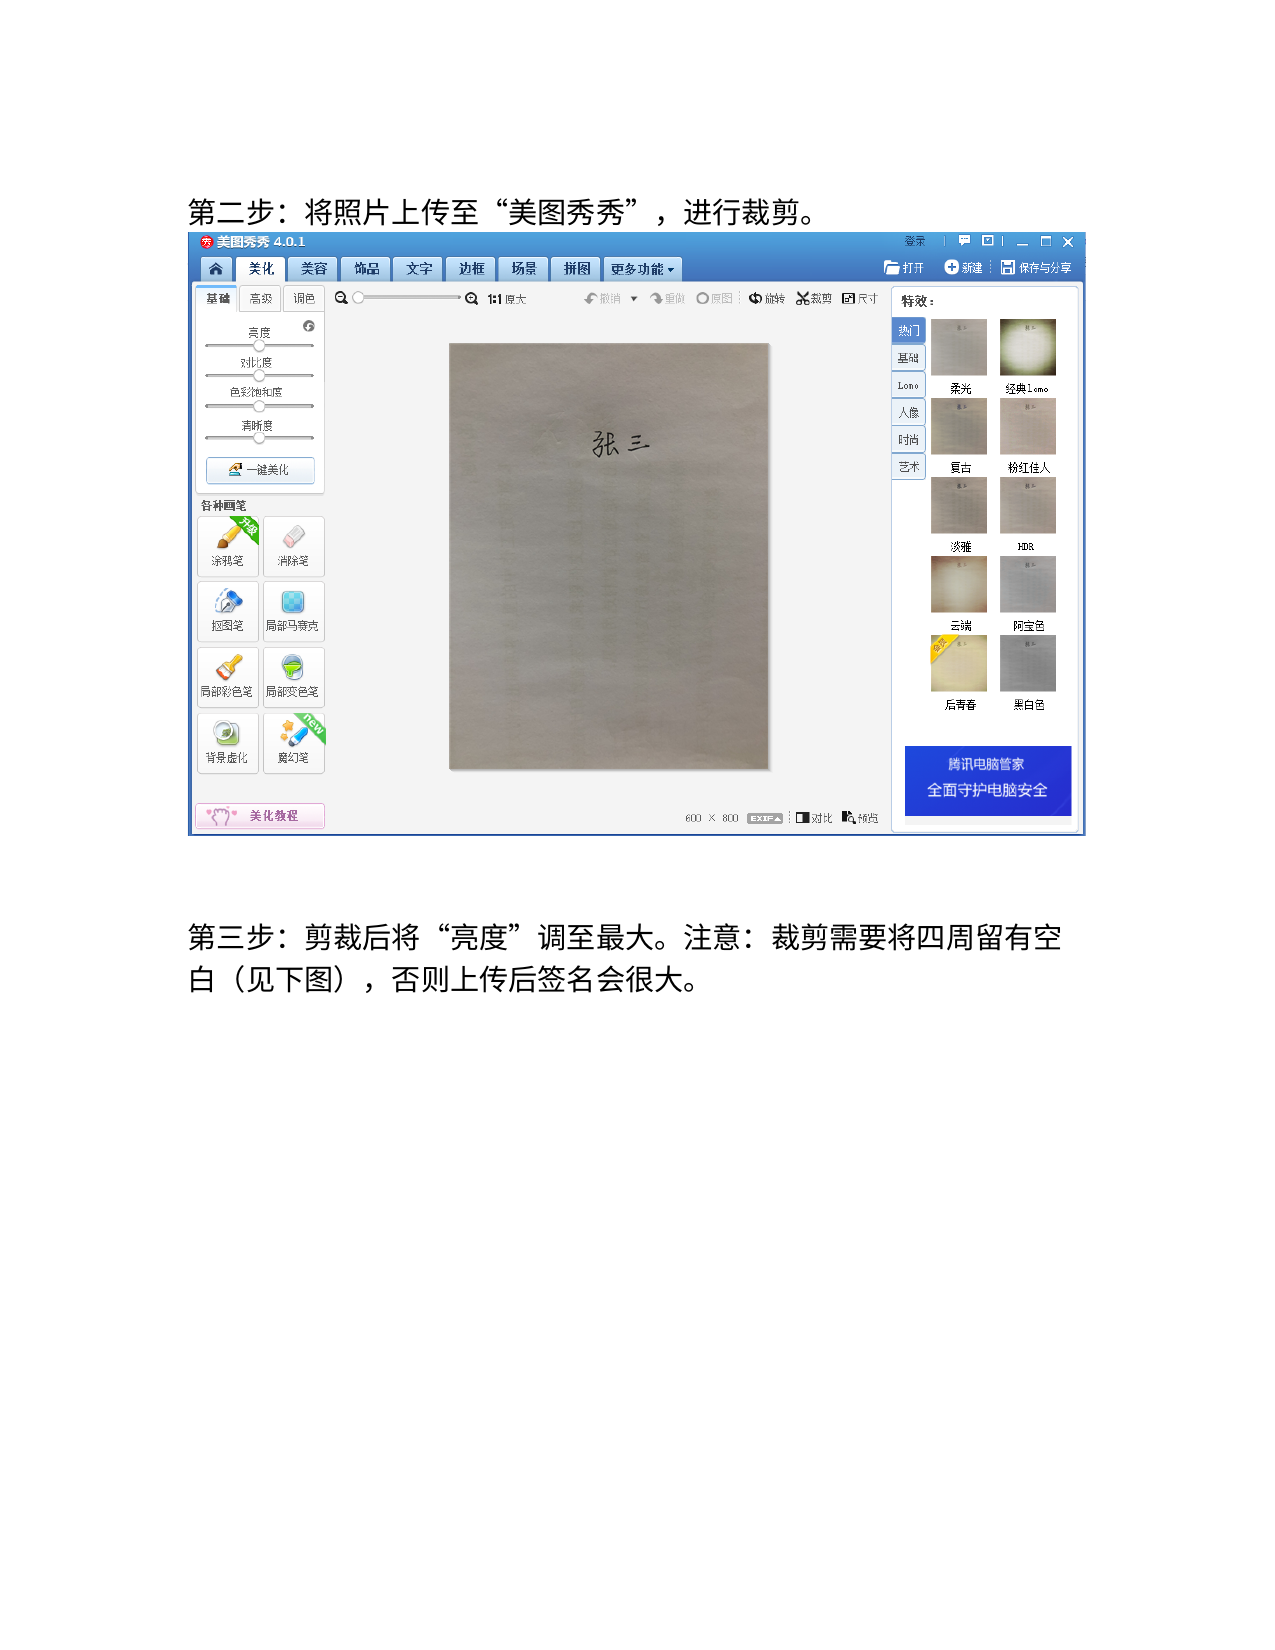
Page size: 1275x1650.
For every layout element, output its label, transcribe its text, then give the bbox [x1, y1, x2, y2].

picture [187, 232, 1086, 836]
text 第三步：剪裁后将“亮度”调至最大。注意：裁剪需要将四周留有空白（见下图），否则上传后签名会很大。 [187, 914, 1087, 999]
